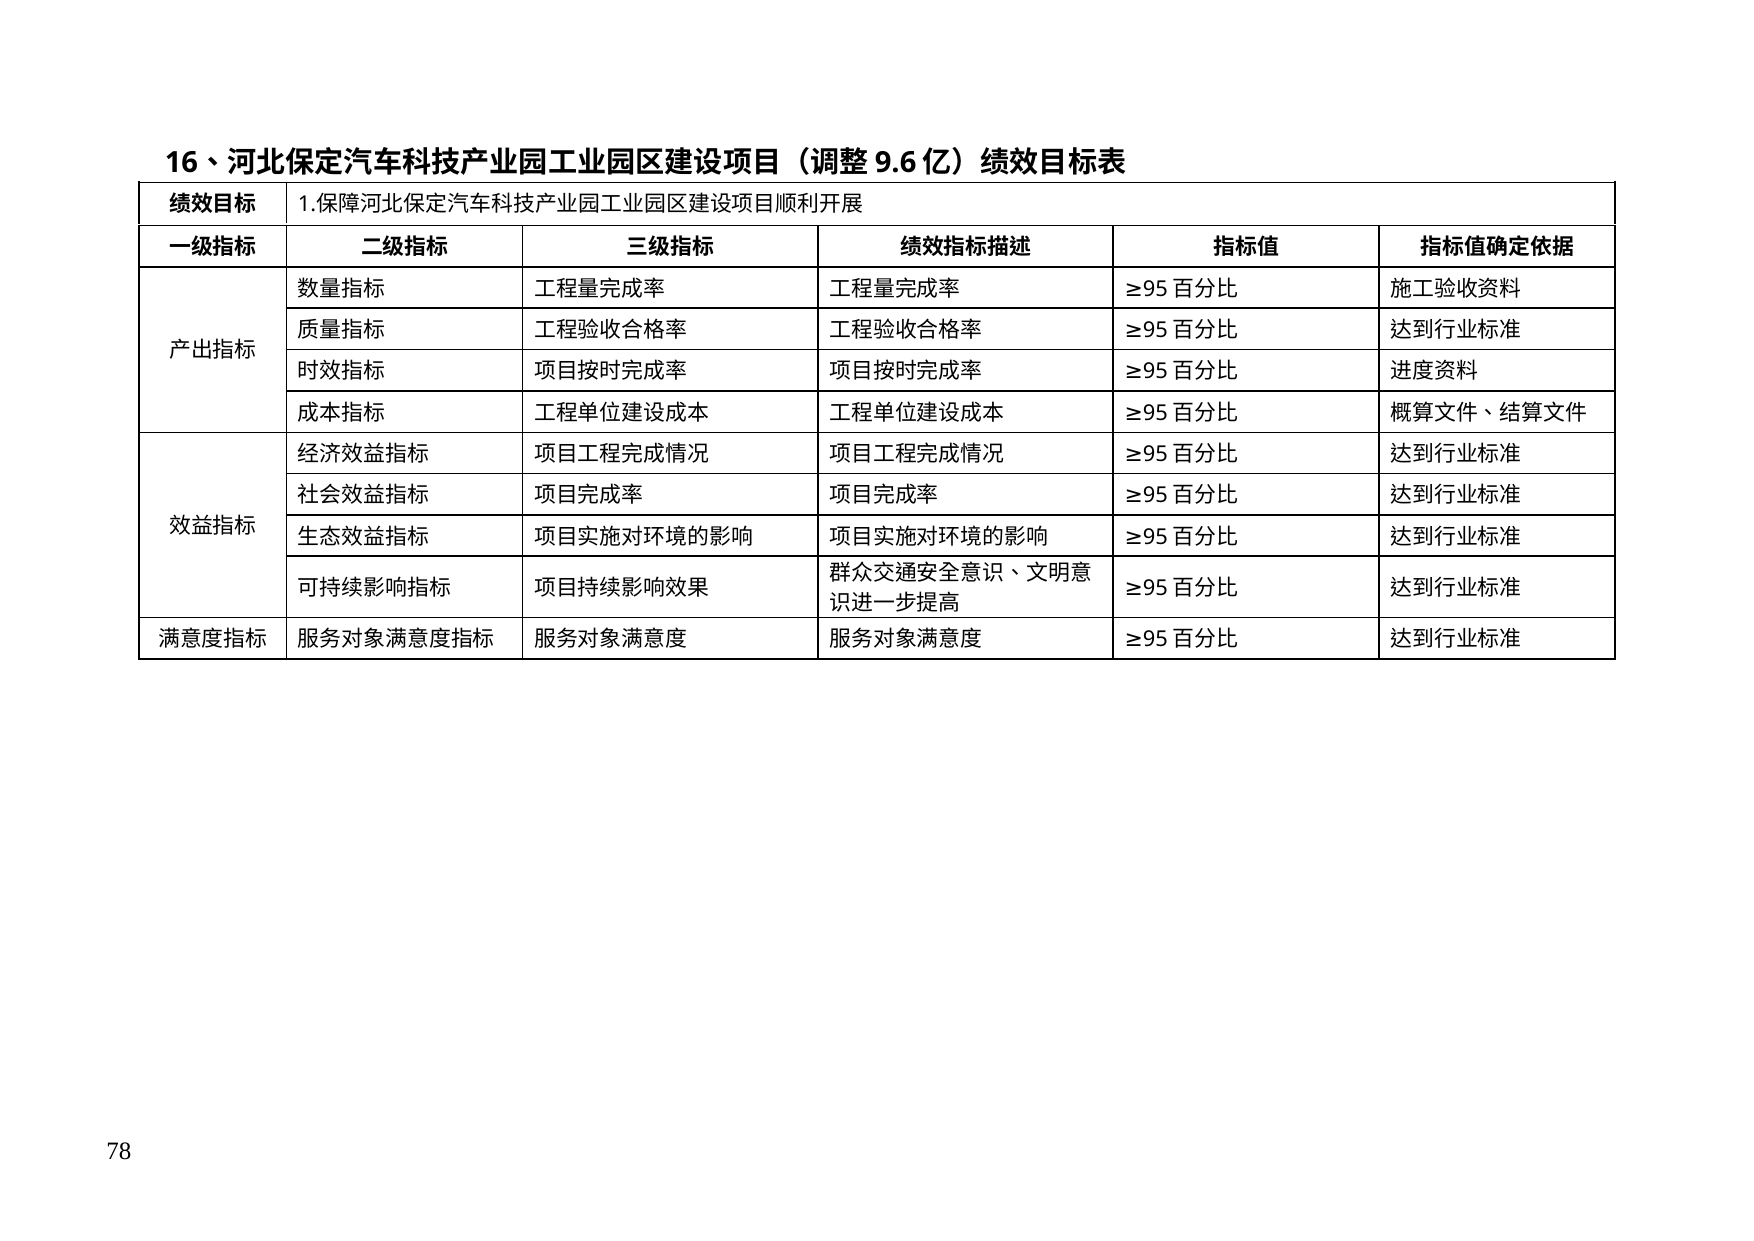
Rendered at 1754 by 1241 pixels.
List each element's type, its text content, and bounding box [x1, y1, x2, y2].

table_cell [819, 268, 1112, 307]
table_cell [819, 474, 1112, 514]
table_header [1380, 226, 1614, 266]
text 16、河北保定汽车科技产业园工业园区建设项目（调整9.6亿）绩效目标表 [106, 142, 1648, 181]
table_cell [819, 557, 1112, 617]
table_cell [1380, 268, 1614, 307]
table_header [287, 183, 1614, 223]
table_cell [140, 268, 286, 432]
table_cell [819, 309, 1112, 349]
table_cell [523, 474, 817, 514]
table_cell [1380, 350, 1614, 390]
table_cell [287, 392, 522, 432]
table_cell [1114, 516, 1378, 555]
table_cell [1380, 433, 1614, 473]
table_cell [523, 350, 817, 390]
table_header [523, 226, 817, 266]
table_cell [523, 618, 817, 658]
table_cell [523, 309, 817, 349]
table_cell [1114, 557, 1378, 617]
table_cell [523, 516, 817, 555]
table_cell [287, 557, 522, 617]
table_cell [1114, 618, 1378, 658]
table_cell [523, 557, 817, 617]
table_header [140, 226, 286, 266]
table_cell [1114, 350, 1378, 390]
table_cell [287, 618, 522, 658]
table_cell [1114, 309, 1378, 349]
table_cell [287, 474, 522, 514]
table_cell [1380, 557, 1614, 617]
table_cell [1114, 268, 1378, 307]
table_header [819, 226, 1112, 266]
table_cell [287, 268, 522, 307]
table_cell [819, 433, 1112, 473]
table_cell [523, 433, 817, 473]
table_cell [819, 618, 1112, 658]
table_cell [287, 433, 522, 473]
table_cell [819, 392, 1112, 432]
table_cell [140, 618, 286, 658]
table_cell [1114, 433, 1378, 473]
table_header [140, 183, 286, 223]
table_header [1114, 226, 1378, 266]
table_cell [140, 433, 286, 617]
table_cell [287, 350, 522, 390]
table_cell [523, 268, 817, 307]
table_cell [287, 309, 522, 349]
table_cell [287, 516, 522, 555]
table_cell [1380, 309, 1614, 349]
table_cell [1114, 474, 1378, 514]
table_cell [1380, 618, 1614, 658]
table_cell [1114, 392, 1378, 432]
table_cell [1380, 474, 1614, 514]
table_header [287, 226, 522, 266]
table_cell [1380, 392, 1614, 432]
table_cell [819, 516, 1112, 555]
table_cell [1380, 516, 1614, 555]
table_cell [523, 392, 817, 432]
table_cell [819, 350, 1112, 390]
